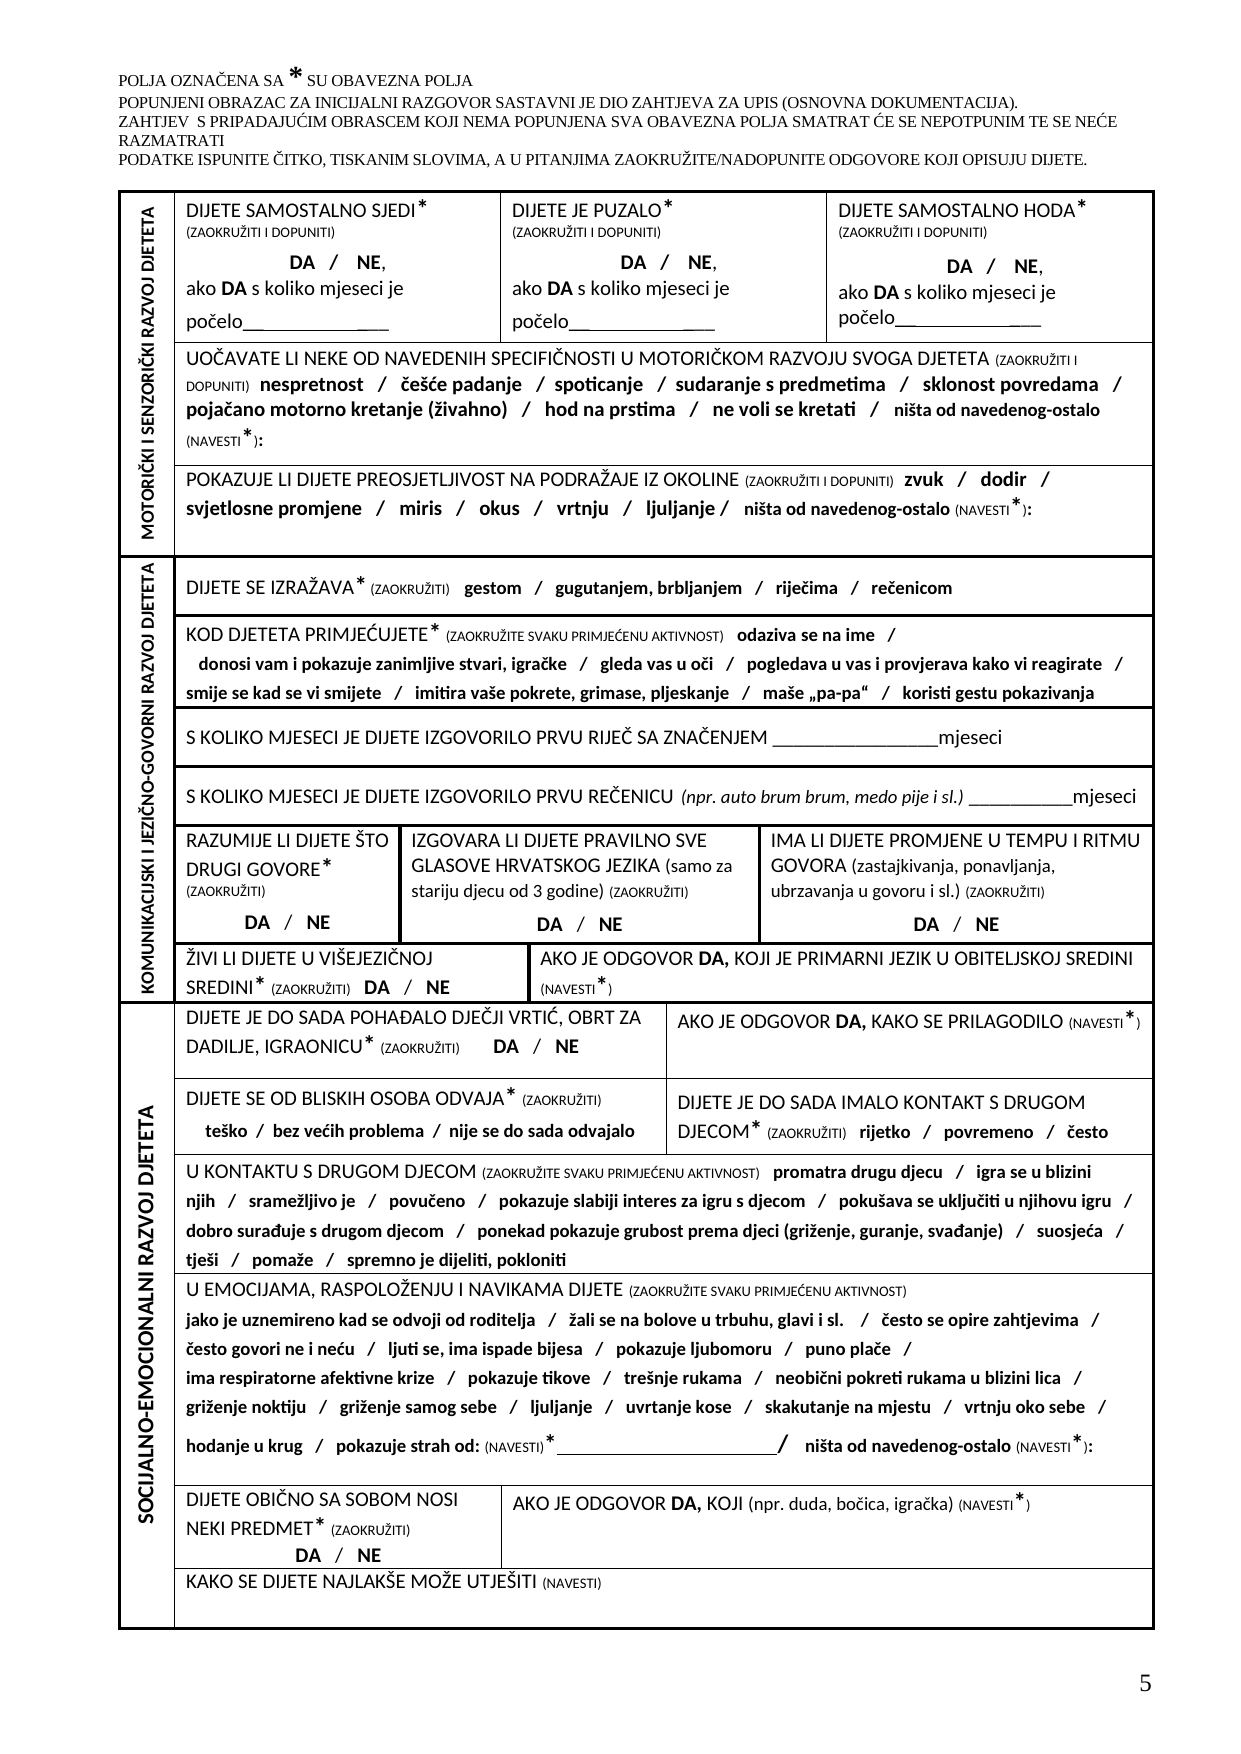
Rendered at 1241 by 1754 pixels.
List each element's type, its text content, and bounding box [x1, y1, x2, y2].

table_cell U KONTAKTU S DRUGOM DJECOM (ZAOKRUŽITE SVAKU PRIMJEĆENU AKTIVNOST) promatra drugu djecu / igra se u blizini njih / sramežljivo je / povučeno / pokazuje slabiji interes za igru s djecom / pokušava se uključiti u njihovu igru / dobro surađuje s drugom djecom / ponekad pokazuje grubost prema djeci (griženje, guranje, svađanje) / suosjeća / tješi / pomaže / spremno je dijeliti, pokloniti [175, 1155, 1152, 1272]
table_header MOTORIČKI I SENZORIČKI RAZVOJ DJETETA [121, 193, 174, 554]
table_cell DIJETE SE IZRAŽAVA* (ZAOKRUŽITI) gestom / gugutanjem, brbljanjem / riječima / rečenicom [176, 558, 1152, 613]
table_header DIJETE SAMOSTALNO HODA* (ZAOKRUŽITI I DOPUNITI) DA / NE, ako DA s koliko mjeseci je počelo__ ___ [827, 193, 1152, 342]
table_cell RAZUMIJE LI DIJETE ŠTO DRUGI GOVORE* (ZAOKRUŽITI) DA / NE [176, 827, 398, 942]
table_cell POKAZUJE LI DIJETE PREOSJETLJIVOST NA PODRAŽAJE IZ OKOLINE (ZAOKRUŽITI I DOPUNITI) zvuk / dodir / svjetlosne promjene / miris / okus / vrtnju / ljuljanje / ništa od navedenog-ostalo (NAVESTI*): [175, 466, 1152, 554]
table_cell DIJETE JE DO SADA POHAĐALO DJEČJI VRTIĆ, OBRT ZA DADILJE, IGRAONICU* (ZAOKRUŽITI) DA / NE [175, 1004, 666, 1078]
table_cell UOČAVATE LI NEKE OD NAVEDENIH SPECIFIČNOSTI U MOTORIČKOM RAZVOJU SVOGA DJETETA (ZAOKRUŽITI I DOPUNITI) nespretnost / češće padanje / spoticanje / sudaranje s predmetima / sklonost povredama / pojačano motorno kretanje (živahno) / hod na prstima / ne voli se kretati / ništa od navedenog-ostalo (NAVESTI*): [175, 343, 1152, 465]
table_cell SOCIJALNO-EMOCIONALNI RAZVOJ DJETETA [121, 1004, 174, 1627]
table_cell DIJETE JE DO SADA IMALO KONTAKT S DRUGOM DJECOM* (ZAOKRUŽITI) rijetko / povremeno / često [667, 1079, 1152, 1154]
table_cell U EMOCIJAMA, RASPOLOŽENJU I NAVIKAMA DIJETE (ZAOKRUŽITE SVAKU PRIMJEĆENU AKTIVNOST) jako je uznemireno kad se odvoji od roditelja / žali se na bolove u trbuhu, glavi i sl. / često se opire zahtjevima / često govori ne i neću / ljuti se, ima ispade bijesa / pokazuje ljubomoru / puno plače / ima respiratorne afektivne krize / pokazuje tikove / trešnje rukama / neobični pokreti rukama u blizini lica / griženje noktiju / griženje samog sebe / ljuljanje / uvrtanje kose / skakutanje na mjestu / vrtnju oko sebe / hodanje u krug / pokazuje strah od: (NAVESTI)* / ništa od navedenog-ostalo (NAVESTI*): [175, 1274, 1152, 1485]
table_header DIJETE JE PUZALO* (ZAOKRUŽITI I DOPUNITI) DA / NE, ako DA s koliko mjeseci je počelo__ ___ [501, 193, 826, 342]
table_header DIJETE SAMOSTALNO SJEDI* (ZAOKRUŽITI I DOPUNITI) DA / NE, ako DA s koliko mjeseci je počelo__ ___ [175, 193, 500, 342]
table_cell S KOLIKO MJESECI JE DIJETE IZGOVORILO PRVU RIJEČ SA ZNAČENJEM ________________mjeseci [176, 709, 1152, 764]
table_cell S KOLIKO MJESECI JE DIJETE IZGOVORILO PRVU REČENICU (npr. auto brum brum, medo pije i sl.) __________mjeseci [176, 768, 1152, 824]
table_cell AKO JE ODGOVOR DA, KOJI (npr. duda, bočica, igračka) (NAVESTI*) [502, 1486, 1152, 1567]
table_cell KAKO SE DIJETE NAJLAKŠE MOŽE UTJEŠITI (NAVESTI) [175, 1569, 1152, 1627]
table_cell IMA LI DIJETE PROMJENE U TEMPU I RITMU GOVORA (zastajkivanja, ponavljanja, ubrzavanja u govoru i sl.) (ZAOKRUŽITI) DA / NE [761, 827, 1152, 942]
table_cell KOD DJETETA PRIMJEĆUJETE* (ZAOKRUŽITE SVAKU PRIMJEĆENU AKTIVNOST) odaziva se na ime / donosi vam i pokazuje zanimljive stvari, igračke / gleda vas u oči / pogledava u vas i provjerava kako vi reagirate / smije se kad se vi smijete / imitira vaše pokrete, grimase, pljeskanje / maše „pa-pa“ / koristi gestu pokazivanja [176, 617, 1152, 706]
table_cell ŽIVI LI DIJETE U VIŠEJEZIČNOJ SREDINI* (ZAOKRUŽITI) DA / NE [176, 945, 527, 1001]
table_cell AKO JE ODGOVOR DA, KOJI JE PRIMARNI JEZIK U OBITELJSKOJ SREDINI (NAVESTI*) [531, 945, 1152, 1001]
table_cell IZGOVARA LI DIJETE PRAVILNO SVE GLASOVE HRVATSKOG JEZIKA (samo za stariju djecu od 3 godine) (ZAOKRUŽITI) DA / NE [402, 827, 758, 942]
table_cell DIJETE OBIČNO SA SOBOM NOSI NEKI PREDMET* (ZAOKRUŽITI) DA / NE [175, 1486, 501, 1567]
table_cell KOMUNIKACIJSKI I JEZIČNO-GOVORNI RAZVOJ DJETETA [121, 558, 173, 1001]
table_cell DIJETE SE OD BLISKIH OSOBA ODVAJA* (ZAOKRUŽITI) teško / bez većih problema / nije se do sada odvajalo [175, 1079, 666, 1154]
table_cell AKO JE ODGOVOR DA, KAKO SE PRILAGODILO (NAVESTI*) [667, 1004, 1152, 1078]
